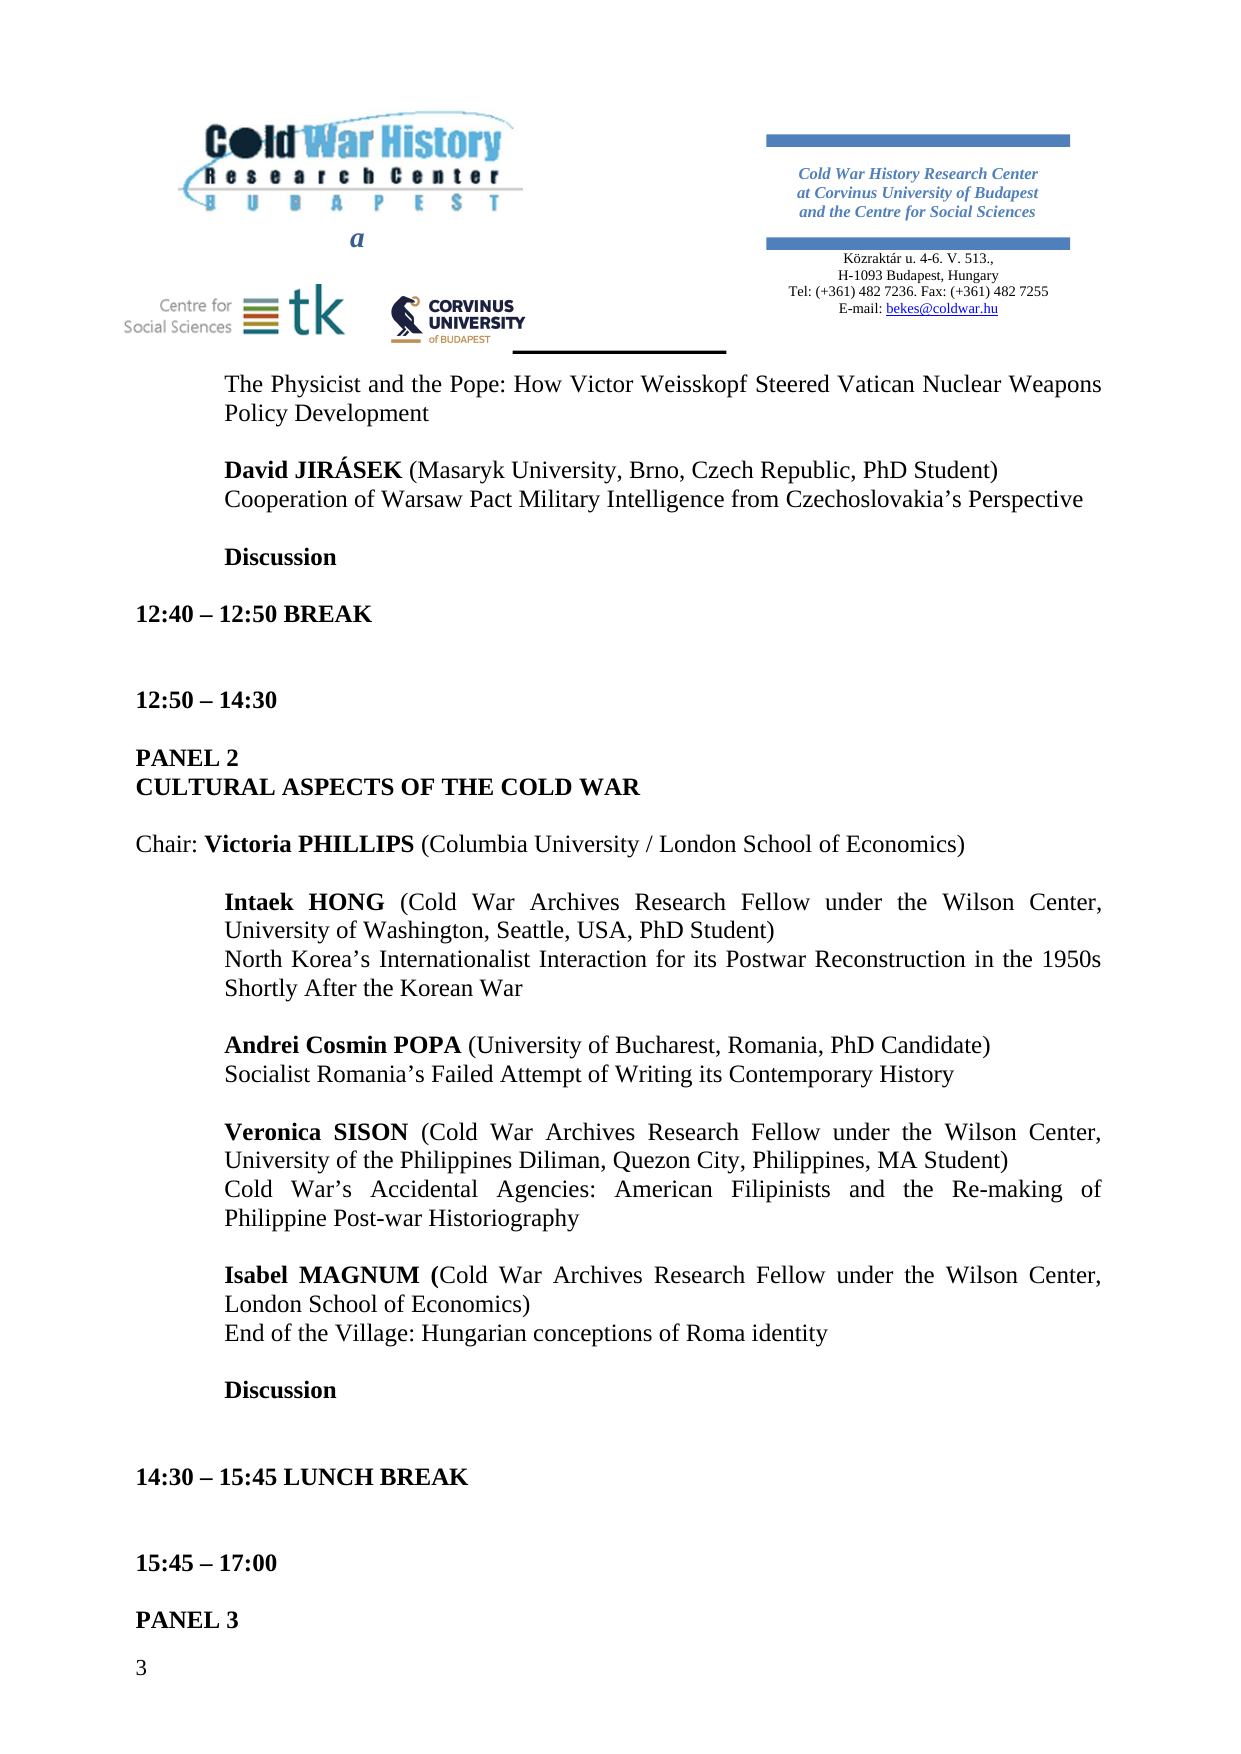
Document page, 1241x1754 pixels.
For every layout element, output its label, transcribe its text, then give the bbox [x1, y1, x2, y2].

text PANEL 2 [135, 743, 1103, 772]
picture [116, 250, 571, 369]
text Veronica SISON (Cold War Archives Research Fellow under the Wilson Center, University of the Philippines Diliman, Quezon City, Philippines, MA Student) [224, 1117, 1103, 1174]
picture [173, 108, 523, 214]
text Isabel MAGNUM (Cold War Archives Research Fellow under the Wilson Center, London School of Economics) [224, 1260, 1103, 1318]
text 14:30 – 15:45 LUNCH BREAK [135, 1462, 1103, 1490]
text Chair: Victoria PHILLIPS (Columbia University / London School of Economics) [135, 829, 1103, 858]
text Socialist Romania’s Failed Attempt of Writing its Contemporary History [224, 1059, 1103, 1088]
text Discussion [224, 1375, 1103, 1404]
text Intaek HONG (Cold War Archives Research Fellow under the Wilson Center, University of Washington, Seattle, USA, PhD Student) [224, 887, 1103, 944]
text 15:45 – 17:00 [135, 1548, 1103, 1577]
text 12:50 – 14:30 [135, 685, 1103, 714]
text David JIRÁSEK (Masaryk University, Brno, Czech Republic, PhD Student) [224, 455, 1103, 484]
text Cooperation of Warsaw Pact Military Intelligence from Czechoslovakia’s Perspective [224, 484, 1103, 513]
text 12:40 – 12:50 BREAK [135, 599, 1103, 628]
text Cold War’s Accidental Agencies: American Filipinists and the Re-making of Philippine Post-war Historiography [224, 1174, 1103, 1232]
text The Physicist and the Pope: How Victor Weisskopf Steered Vatican Nuclear Weapons Policy Development [224, 369, 1103, 427]
text CULTURAL ASPECTS OF THE COLD WAR [135, 772, 1103, 800]
text End of the Village: Hungarian conceptions of Roma identity [224, 1318, 1103, 1347]
text Discussion [224, 542, 1103, 570]
text PANEL 3 [135, 1605, 1103, 1634]
text North Korea’s Internationalist Interaction for its Postwar Reconstruction in the 1950s Shortly After the Korean War [224, 944, 1103, 1002]
text Andrei Cosmin POPA (University of Bucharest, Romania, PhD Candidate) [224, 1030, 1103, 1059]
